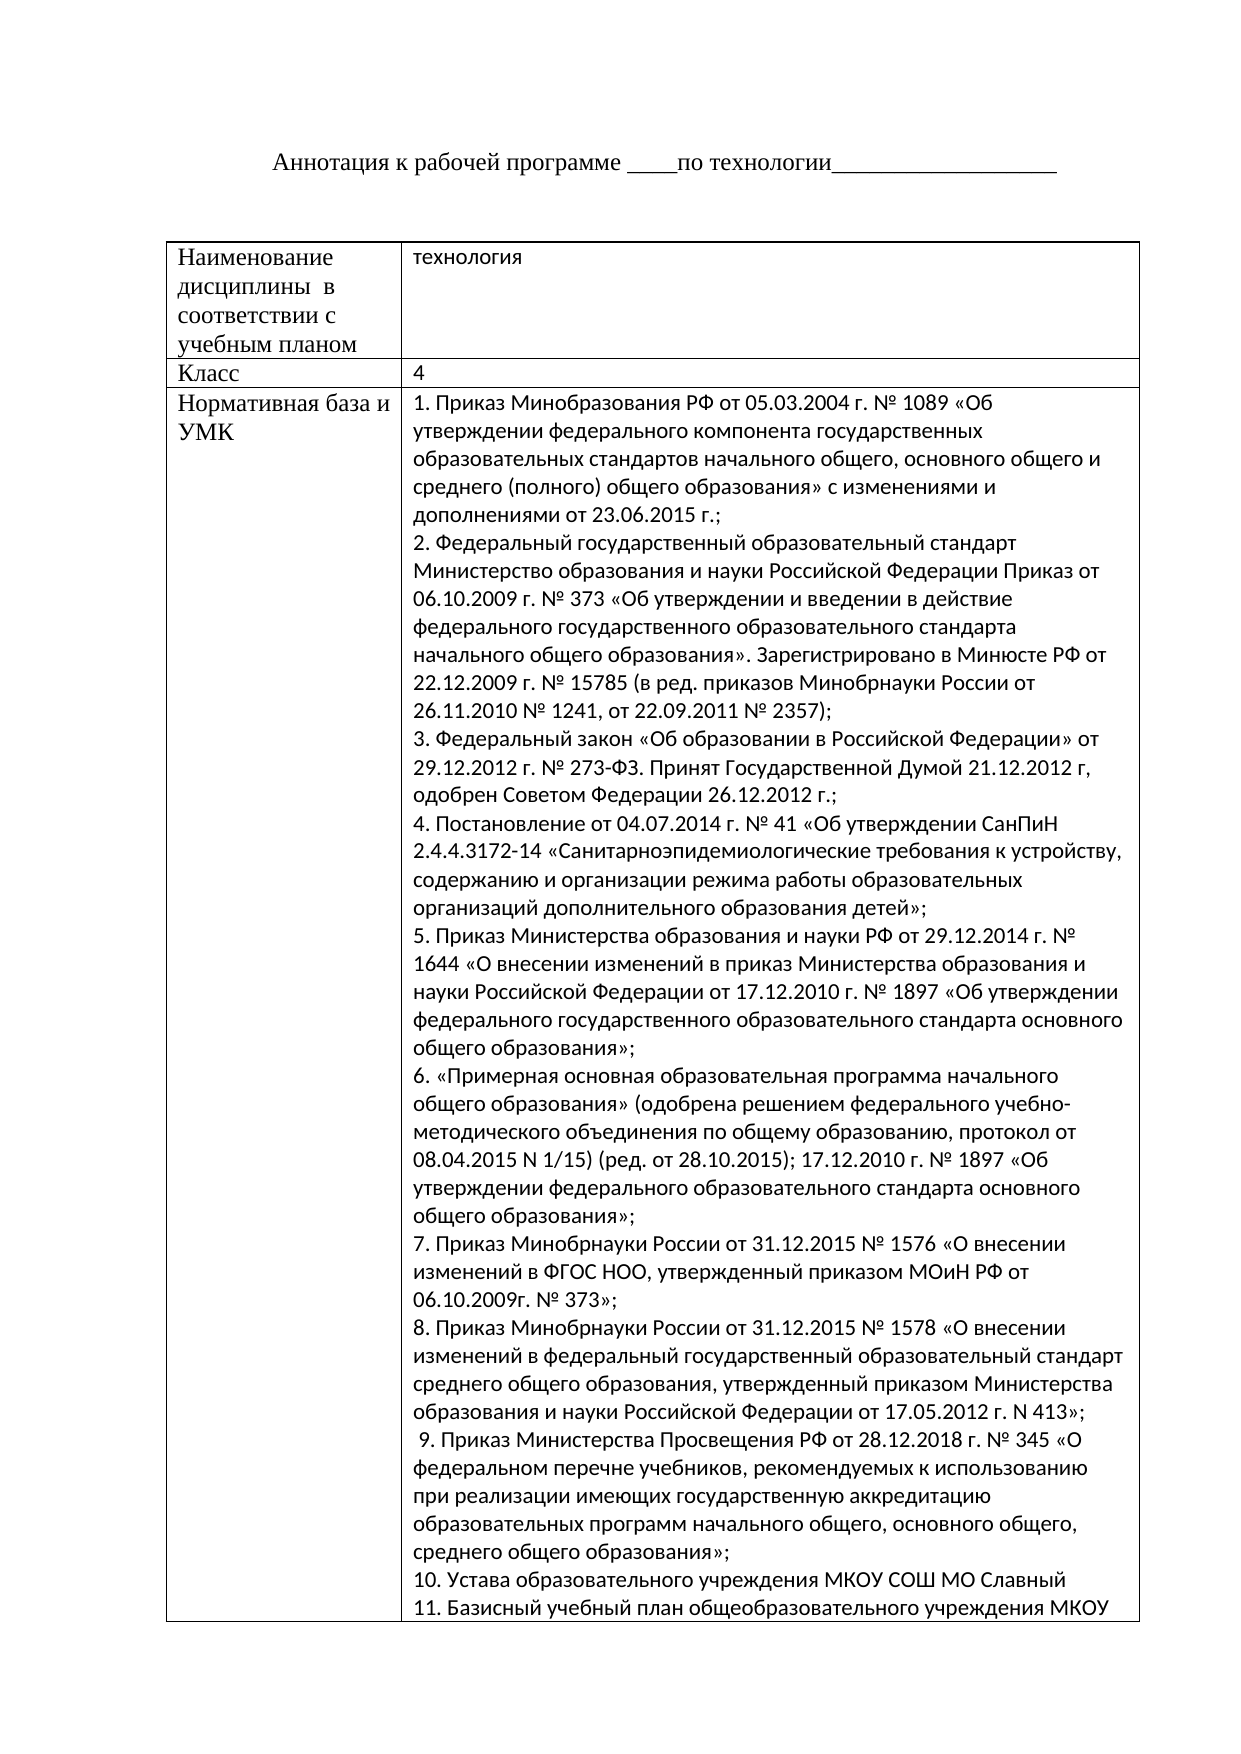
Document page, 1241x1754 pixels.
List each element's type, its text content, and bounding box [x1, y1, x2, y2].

text Аннотация к рабочей программе ____по технологии__________________ [177, 147, 1152, 176]
table_header Наименование дисциплины в соответствии с учебным планом [167, 243, 401, 357]
table_cell 4 [402, 359, 1139, 387]
table_header технология [402, 243, 1139, 357]
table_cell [167, 388, 401, 1621]
table_cell Класс [167, 359, 401, 387]
